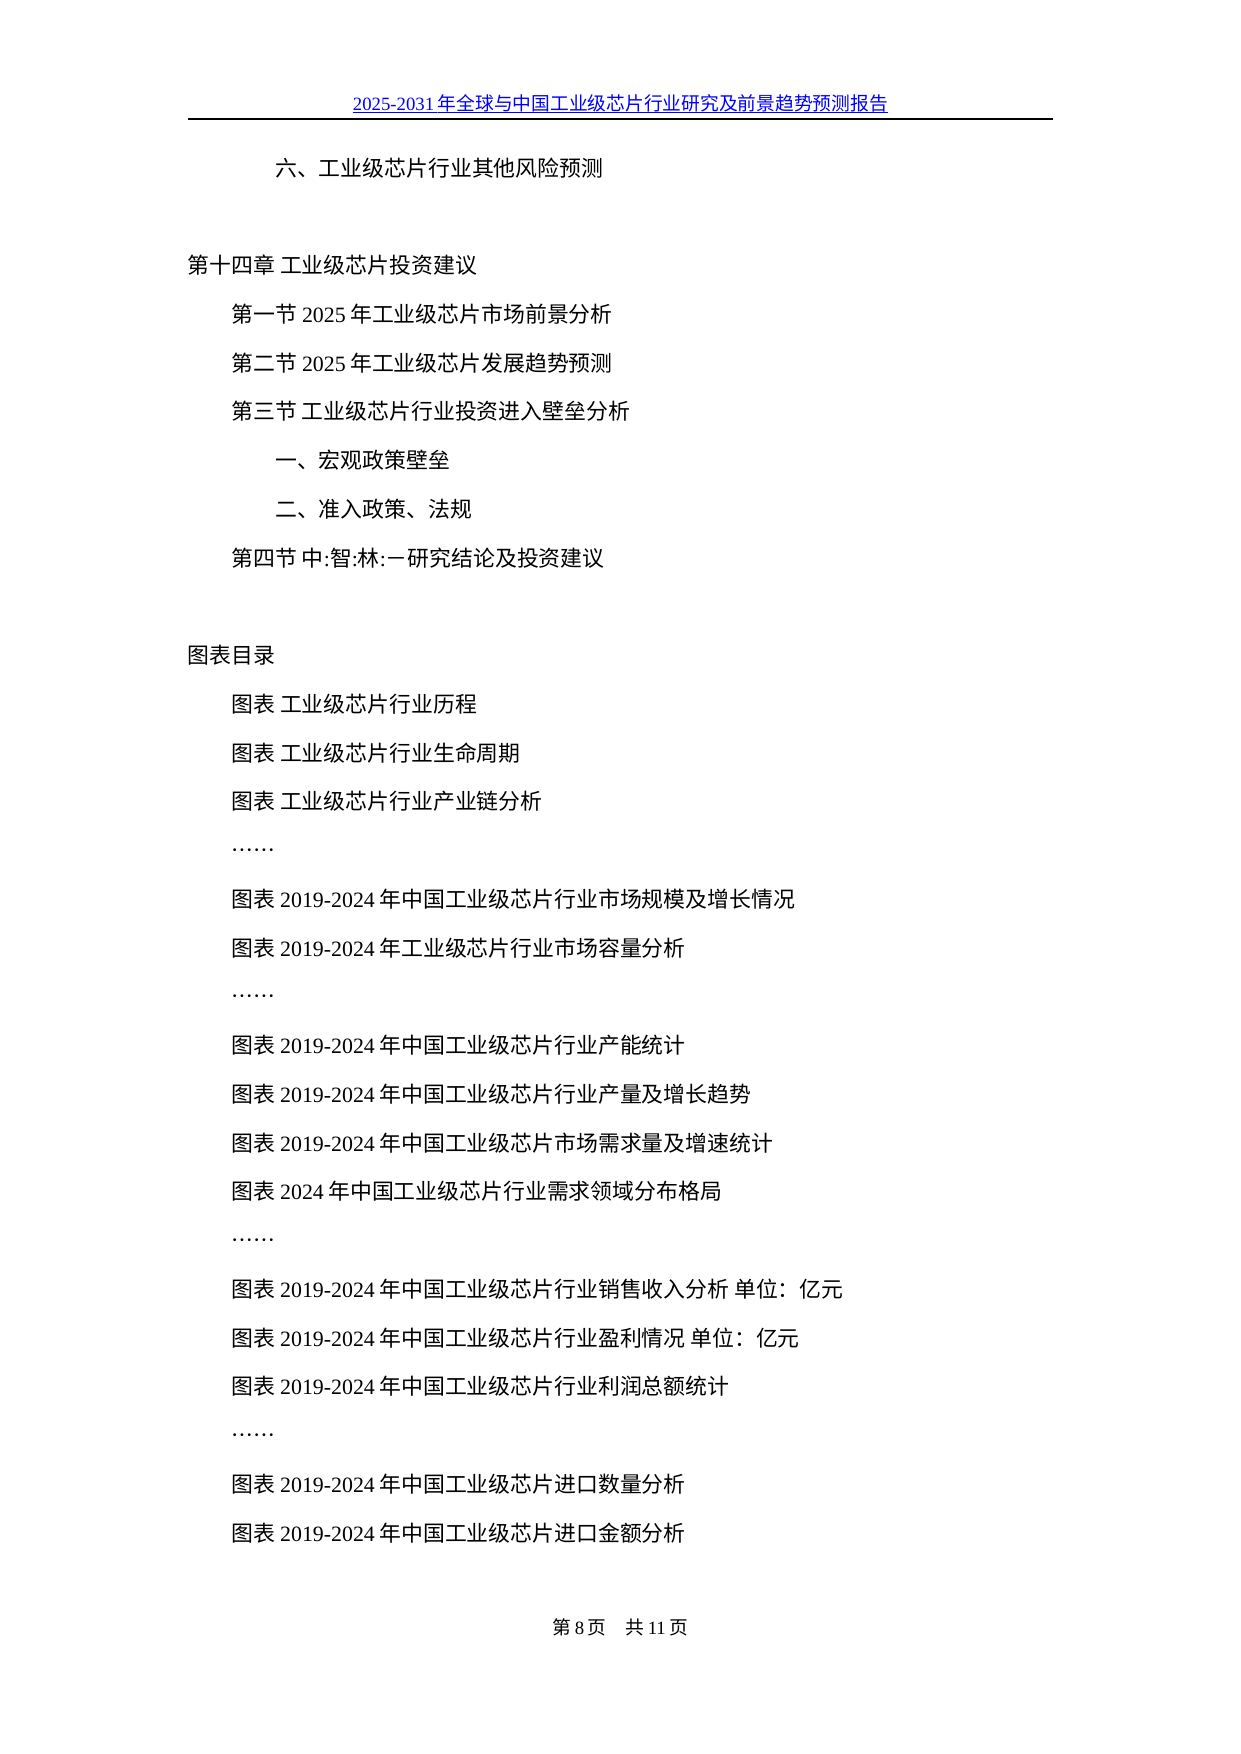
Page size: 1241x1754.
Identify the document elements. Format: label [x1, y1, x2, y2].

text [187, 150, 1053, 1548]
